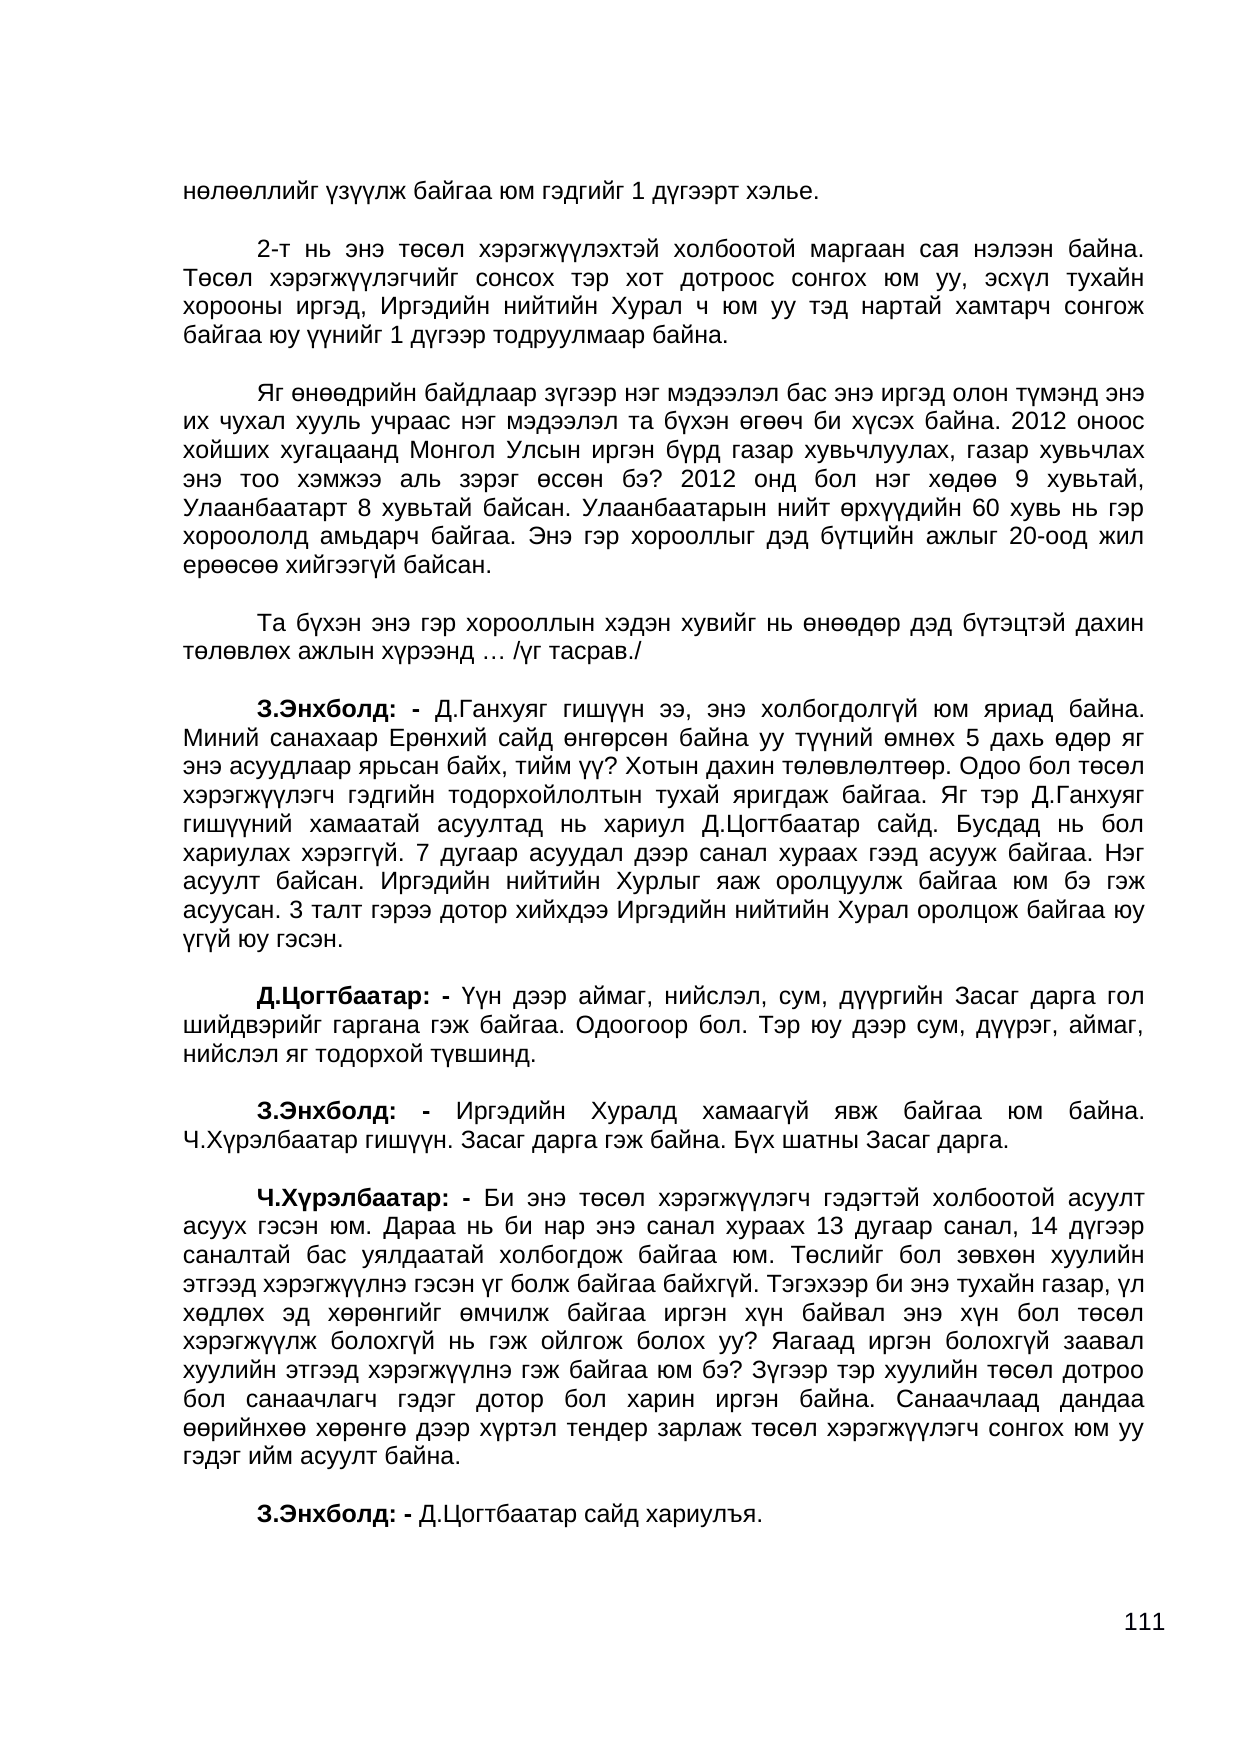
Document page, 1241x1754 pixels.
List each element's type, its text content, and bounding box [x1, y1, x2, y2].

text 2-т нь энэ төсөл хэрэгжүүлэхтэй холбоотой маргаан сая нэлээн байна. Төсөл хэрэгжүүлэгчийг сонсох тэр хот дотроос сонгох юм уу, эсхүл тухайн хорооны иргэд, Иргэдийн нийтийн Хурал ч юм уу тэд нартай хамтарч сонгож байгаа юу үүнийг 1 дүгээр тодруулмаар байна. [183, 234, 1146, 349]
text Д.Цогтбаатар: - Үүн дээр аймаг, нийслэл, сум, дүүргийн Засаг дарга гол шийдвэрийг гаргана гэж байгаа. Одоогоор бол. Тэр юу дээр сум, дүүрэг, аймаг, нийслэл яг тодорхой түвшинд. [183, 981, 1146, 1068]
text З.Энхболд: - Иргэдийн Хуралд хамаагүй явж байгаа юм байна. Ч.Хүрэлбаатар гишүүн. Засаг дарга гэж байна. Бүх шатны Засаг дарга. [183, 1096, 1146, 1154]
text Та бүхэн энэ гэр хорооллын хэдэн хувийг нь өнөөдөр дэд бүтэцтэй дахин төлөвлөх ажлын хүрээнд … /үг тасрав./ [183, 608, 1146, 665]
text Яг өнөөдрийн байдлаар зүгээр нэг мэдээлэл бас энэ иргэд олон түмэнд энэ их чухал хууль учраас нэг мэдээлэл та бүхэн өгөөч би хүсэх байна. 2012 оноос хойших хугацаанд Монгол Улсын иргэн бүрд газар хувьчлуулах, газар хувьчлах энэ тоо хэмжээ аль зэрэг өссөн бэ? 2012 онд бол нэг хөдөө 9 хувьтай, Улаанбаатарт 8 хувьтай байсан. Улаанбаатарын нийт өрхүүдийн 60 хувь нь гэр хороололд амьдарч байгаа. Энэ гэр хорооллыг дэд бүтцийн ажлыг 20-оод жил ерөөсөө хийгээгүй байсан. [183, 378, 1146, 579]
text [183, 176, 1146, 205]
text Ч.Хүрэлбаатар: - Би энэ төсөл хэрэгжүүлэгч гэдэгтэй холбоотой асуулт асуух гэсэн юм. Дараа нь би нар энэ санал хураах 13 дугаар санал, 14 дүгээр саналтай бас уялдаатай холбогдож байгаа юм. Төслийг бол зөвхөн хуулийн этгээд хэрэгжүүлнэ гэсэн үг болж байгаа байхгүй. Тэгэхээр би энэ тухайн газар, үл хөдлөх эд хөрөнгийг өмчилж байгаа иргэн хүн байвал энэ хүн бол төсөл хэрэгжүүлж болохгүй нь гэж ойлгож болох уу? Яагаад иргэн болохгүй заавал хуулийн этгээд хэрэгжүүлнэ гэж байгаа юм бэ? Зүгээр тэр хуулийн төсөл дотроо бол санаачлагч гэдэг дотор бол харин иргэн байна. Санаачлаад дандаа өөрийнхөө хөрөнгө дээр хүртэл тендер зарлаж төсөл хэрэгжүүлэгч сонгох юм уу гэдэг ийм асуулт байна. [183, 1183, 1146, 1470]
text З.Энхболд: - Д.Ганхуяг гишүүн ээ, энэ холбогдолгүй юм яриад байна. Миний санахаар Ерөнхий сайд өнгөрсөн байна уу түүний өмнөх 5 дахь өдөр яг энэ асуудлаар ярьсан байх, тийм үү? Хотын дахин төлөвлөлтөөр. Одоо бол төсөл хэрэгжүүлэгч гэдгийн тодорхойлолтын тухай яригдаж байгаа. Яг тэр Д.Ганхуяг гишүүний хамаатай асуултад нь хариул Д.Цогтбаатар сайд. Бусдад нь бол хариулах хэрэггүй. 7 дугаар асуудал дээр санал хураах гээд асууж байгаа. Нэг асуулт байсан. Иргэдийн нийтийн Хурлыг яаж оролцуулж байгаа юм бэ гэж асуусан. 3 талт гэрээ дотор хийхдээ Иргэдийн нийтийн Хурал оролцож байгаа юу үгүй юу гэсэн. [183, 694, 1146, 953]
text З.Энхболд: - Д.Цогтбаатар сайд хариулъя. [183, 1499, 1146, 1528]
